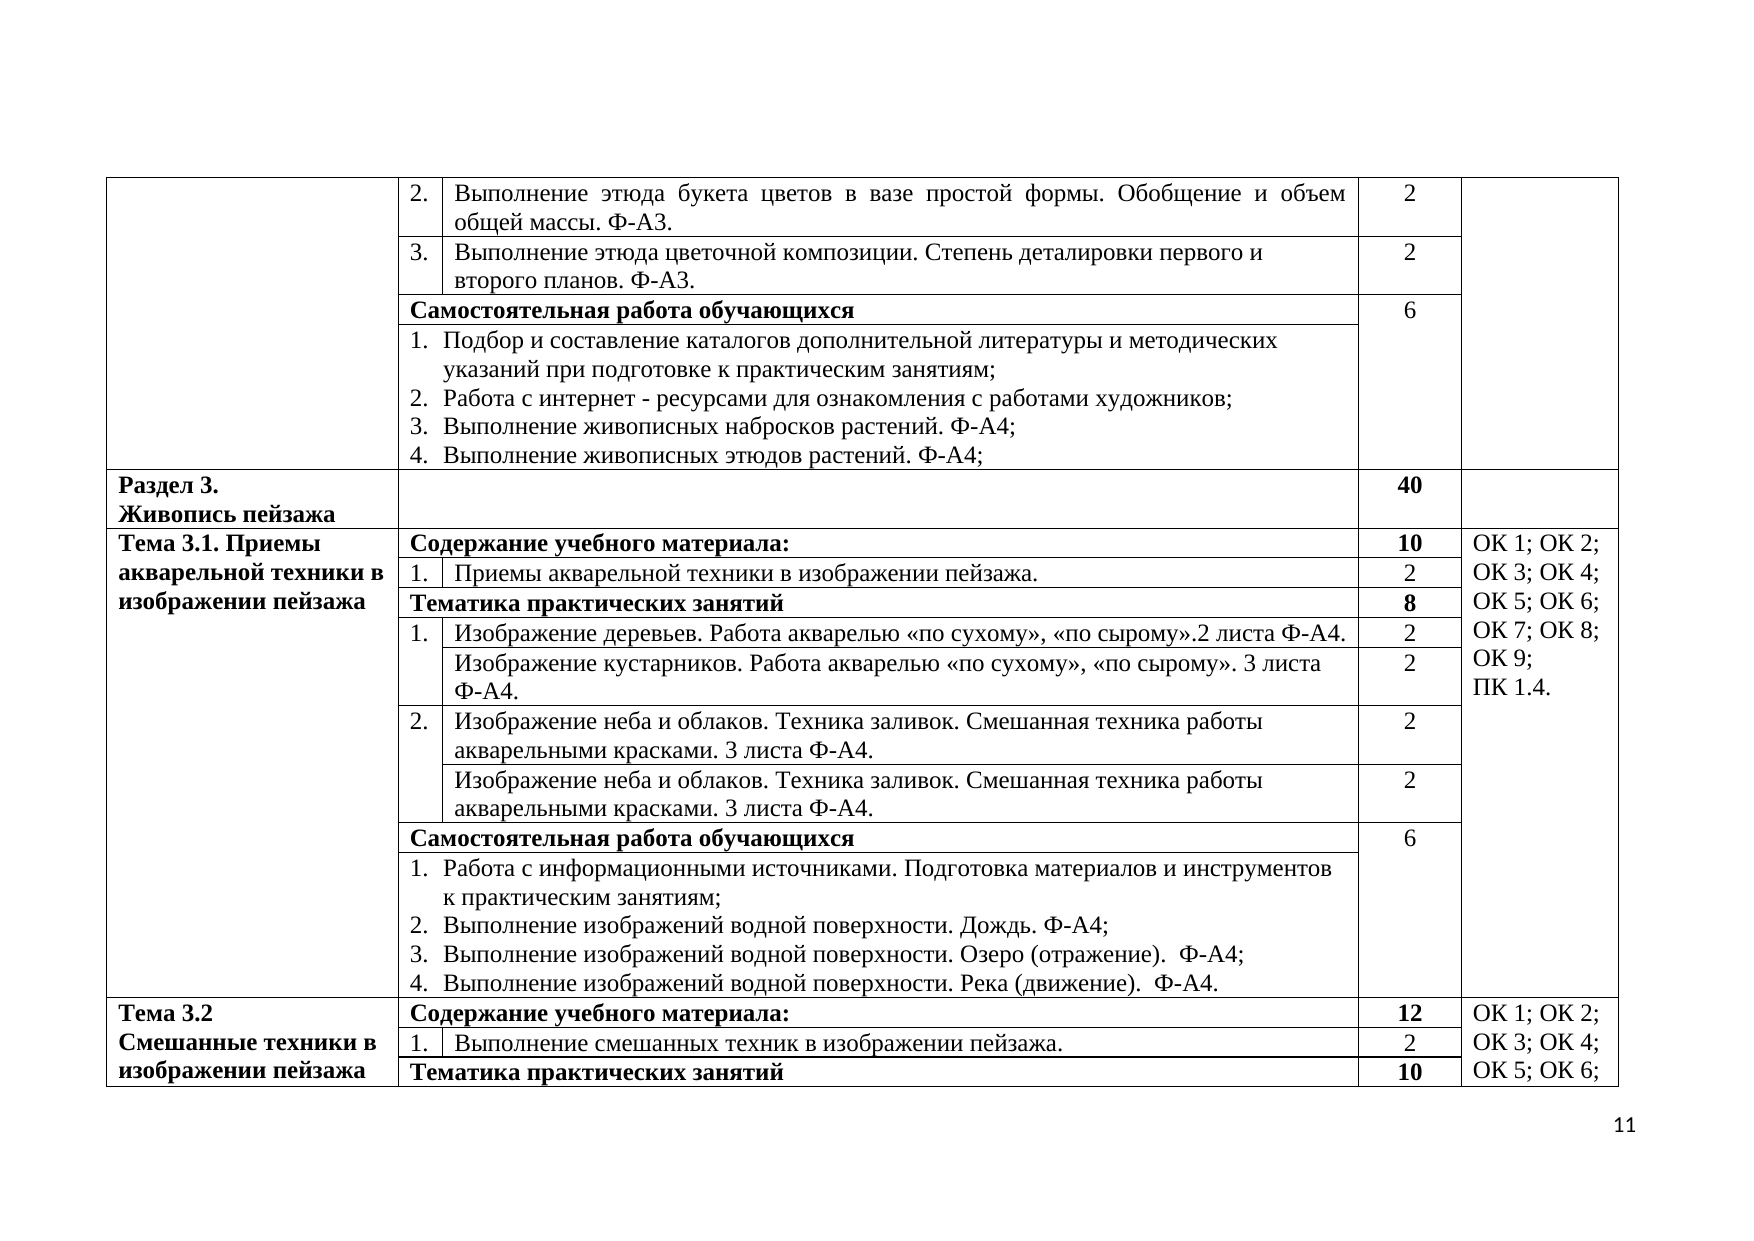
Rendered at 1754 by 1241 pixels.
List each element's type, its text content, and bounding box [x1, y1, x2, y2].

table_cell Содержание учебного материала: [399, 529, 1358, 557]
table_cell 12 [1359, 998, 1461, 1027]
table_cell Тематика практических занятий [399, 1058, 1358, 1086]
table_cell Выполнение этюда цветочной композиции. Степень деталировки первого и второго планов. Ф-А3. [443, 237, 1358, 294]
table_cell 6 [1359, 823, 1461, 997]
table_cell Изображение кустарников. Работа акварелью «по сухому», «по сырому». 3 листа Ф-А4. [443, 648, 1358, 705]
table_cell Тема 3.1. Приемы акварельной техники в изображении пейзажа [107, 529, 398, 997]
table_cell Содержание учебного материала: [399, 998, 1358, 1027]
table_cell 2 [1359, 558, 1461, 587]
table_cell Приемы акварельной техники в изображении пейзажа. [443, 558, 1358, 587]
table_cell Изображение деревьев. Работа акварелью «по сухому», «по сырому».2 листа Ф-А4. [443, 618, 1358, 647]
table_cell 1. [399, 1028, 442, 1056]
table_cell Изображение неба и облаков. Техника заливок. Смешанная техника работы акварельными красками. 3 листа Ф-А4. [443, 765, 1358, 822]
table_cell Выполнение этюда букета цветов в вазе простой формы. Обобщение и объем общей массы. Ф-А3. [443, 178, 1358, 236]
table_cell Тема 3.2 Смешанные техники в изображении пейзажа [107, 998, 398, 1086]
table_cell 8 [1359, 588, 1461, 617]
table_cell Тематика практических занятий [399, 588, 1358, 617]
table_cell 6 [1359, 295, 1461, 469]
table_cell 40 [1359, 470, 1461, 527]
table_cell [1462, 470, 1618, 527]
table_cell 10 [1359, 529, 1461, 557]
table_cell Работа с информационными источниками. Подготовка материалов и инструментов к практическим занятиям; Выполнение изображений водной поверхности. Дождь. Ф-А4; Выполнение изображений водной поверхности. Озеро (отражение). Ф-А4; Выполнение изображений водной поверхности. Река (движение). Ф-А4. [399, 853, 1358, 997]
table_cell [399, 470, 1358, 527]
table_cell 10 [1359, 1058, 1461, 1086]
table_cell 2 [1359, 706, 1461, 764]
table_cell 2 [1359, 648, 1461, 705]
table_cell ОК 1; ОК 2; ОК 3; ОК 4; ОК 5; ОК 6; ОК 7; ОК 8; ОК 9; ПК 1.4. [1462, 529, 1618, 997]
table_cell ОК 1; ОК 2; ОК 3; ОК 4; ОК 5; ОК 6; ОК 7; ОК 8; ОК 9; ПК 1.4. [1462, 998, 1618, 1086]
table_cell 2 [1359, 1028, 1461, 1056]
table_cell 2 [1359, 765, 1461, 822]
table_cell 3. [399, 237, 442, 294]
table_cell 1. [399, 558, 442, 587]
table_cell Выполнение смешанных техник в изображении пейзажа. [443, 1028, 1358, 1056]
table_cell Самостоятельная работа обучающихся [399, 823, 1358, 852]
table_cell 2 [1359, 237, 1461, 294]
table_cell 2 [1359, 178, 1461, 236]
table_cell 1. [399, 618, 442, 705]
table_cell Раздел 3. Живопись пейзажа [107, 470, 398, 527]
table_cell Самостоятельная работа обучающихся [399, 295, 1358, 324]
table_cell Подбор и составление каталогов дополнительной литературы и методических указаний при подготовке к практическим занятиям; Работа с интернет - ресурсами для ознакомления с работами художников; Выполнение живописных набросков растений. Ф-А4; Выполнение живописных этюдов растений. Ф-А4; [399, 325, 1358, 469]
table_cell 2. [399, 706, 442, 822]
table_cell Изображение неба и облаков. Техника заливок. Смешанная техника работы акварельными красками. 3 листа Ф-А4. [443, 706, 1358, 764]
table_cell 2. [399, 178, 442, 236]
table_cell 2 [1359, 618, 1461, 647]
